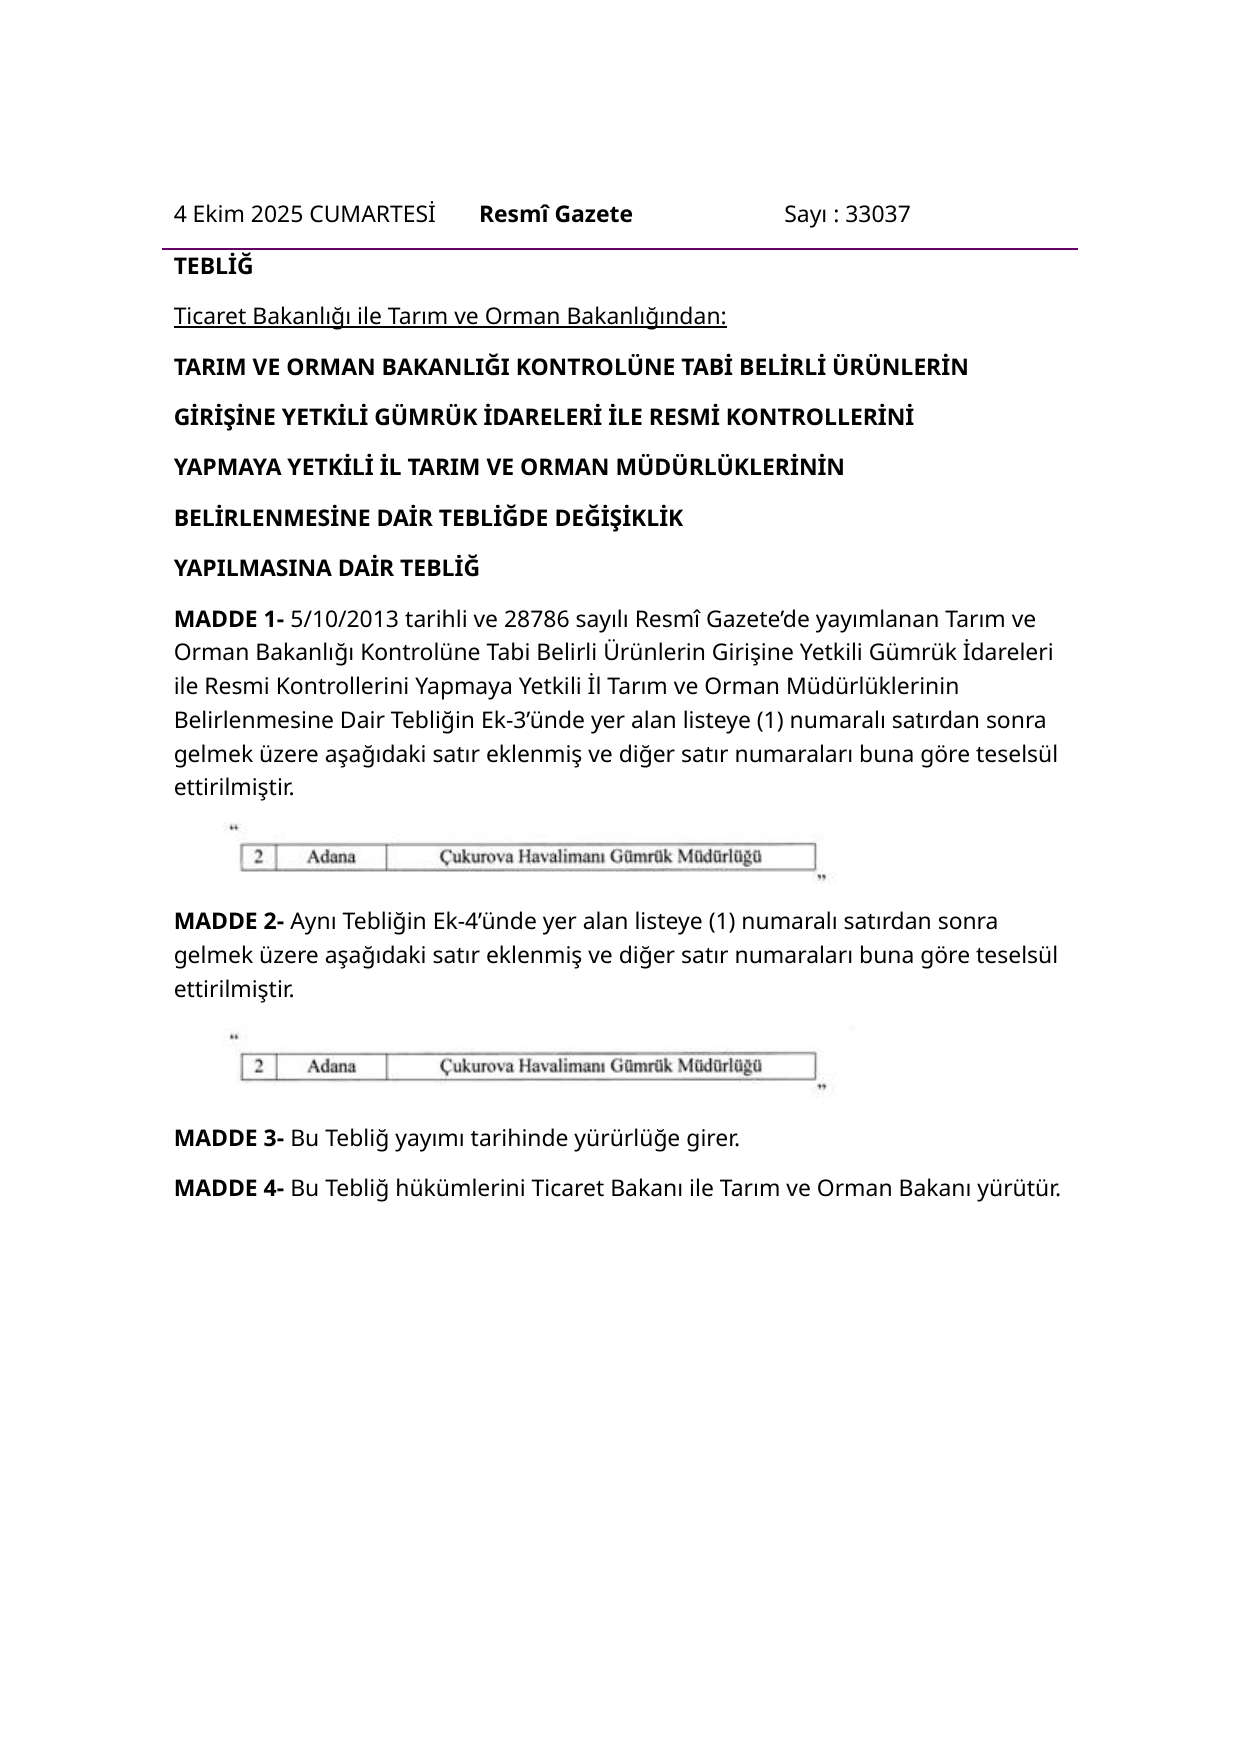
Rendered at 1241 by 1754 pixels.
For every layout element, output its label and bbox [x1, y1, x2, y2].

picture [173, 1022, 900, 1103]
picture [173, 821, 900, 886]
table_header [148, 198, 1093, 1273]
